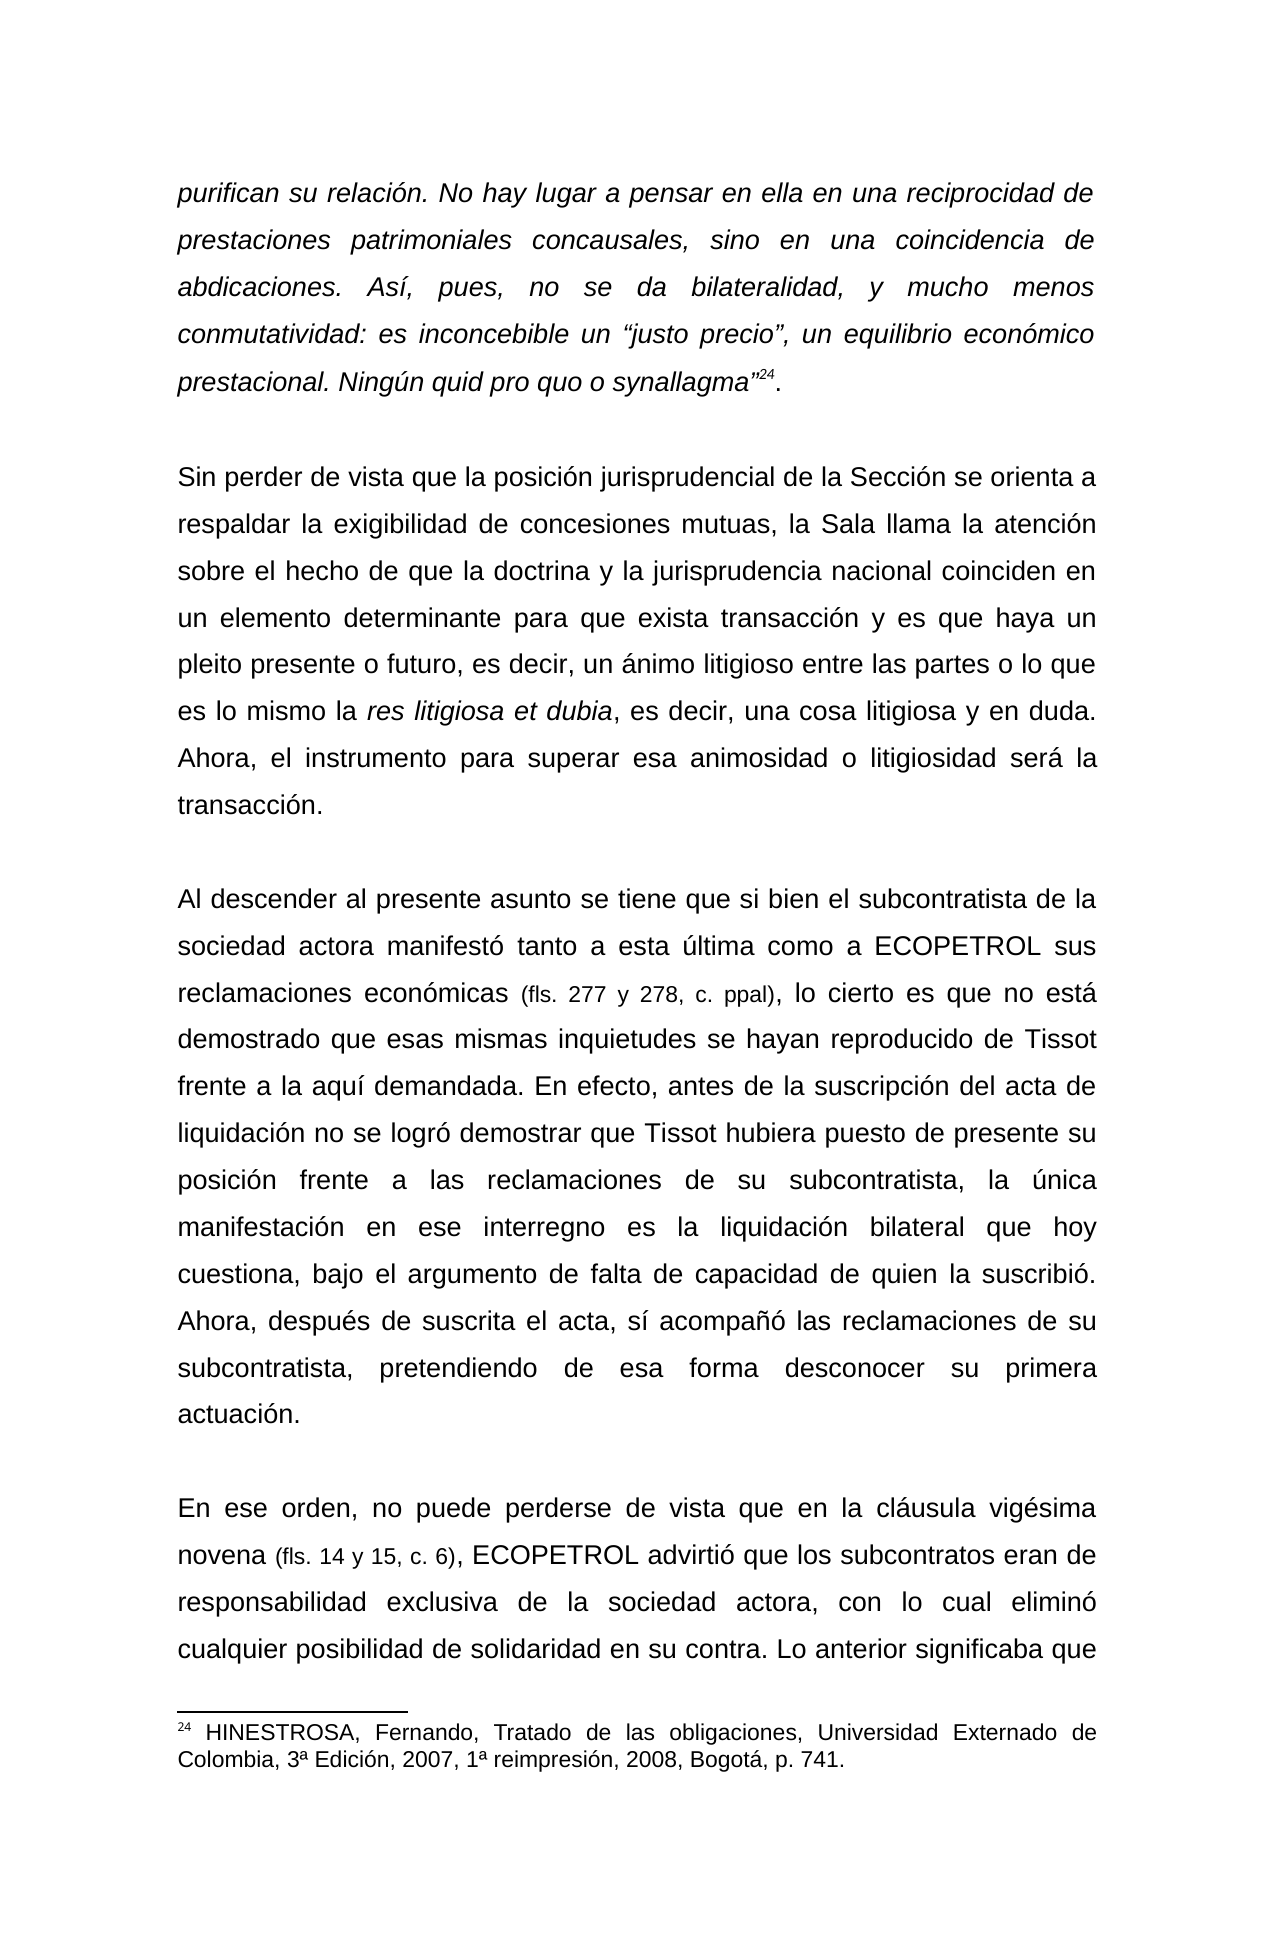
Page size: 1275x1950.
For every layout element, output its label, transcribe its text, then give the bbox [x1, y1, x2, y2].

text Ahora, no puede perderse de vista que la doctrina nacional ha precisado que el elemento distintivo de la transacción es la prevención de un litigio pendiente o precaver uno eventual, sin que las concesiones mutuas sean determinantes para su existencia. Así lo ha expuesto, al considerar que la transacción “no exige conceptualmente concesiones recíprocas, sino simplemente la incertidumbre o, si se va más al fondo, la litis. Quien prescinde de su pretensión no hace con ello ninguna atribución patrimonial a favor de la otra parte; ambas abdican de su litigiosidad y animosidad y purifican su relación. No hay lugar a pensar en ella en una reciprocidad de prestaciones patrimoniales concausales, sino en una coincidencia de abdicaciones. Así, pues, no se da bilateralidad, y mucho menos conmutatividad: es inconcebible un “justo precio”, un equilibrio económico prestacional. Ningún quid pro quo o synallagma”. [177, 177, 1098, 398]
text Al descender al presente asunto se tiene que si bien el subcontratista de la sociedad actora manifestó tanto a esta última como a ECOPETROL sus reclamaciones económicas (fls. 277 y 278, c. ppal), lo cierto es que no está demostrado que esas mismas inquietudes se hayan reproducido de Tissot frente a la aquí demandada. En efecto, antes de la suscripción del acta de liquidación no se logró demostrar que Tissot hubiera puesto de presente su posición frente a las reclamaciones de su subcontratista, la única manifestación en ese interregno es la liquidación bilateral que hoy cuestiona, bajo el argumento de falta de capacidad de quien la suscribió. Ahora, después de suscrita el acta, sí acompañó las reclamaciones de su subcontratista, pretendiendo de esa forma desconocer su primera actuación. [177, 883, 1098, 1430]
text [177, 1492, 1098, 1664]
text Sin perder de vista que la posición jurisprudencial de la Sección se orienta a respaldar la exigibilidad de concesiones mutuas, la Sala llama la atención sobre el hecho de que la doctrina y la jurisprudencia nacional coinciden en un elemento determinante para que exista transacción y es que haya un pleito presente o futuro, es decir, un ánimo litigioso entre las partes o lo que es lo mismo la res litigiosa et dubia, es decir, una cosa litigiosa y en duda. Ahora, el instrumento para superar esa animosidad o litigiosidad será la transacción. [177, 461, 1098, 820]
